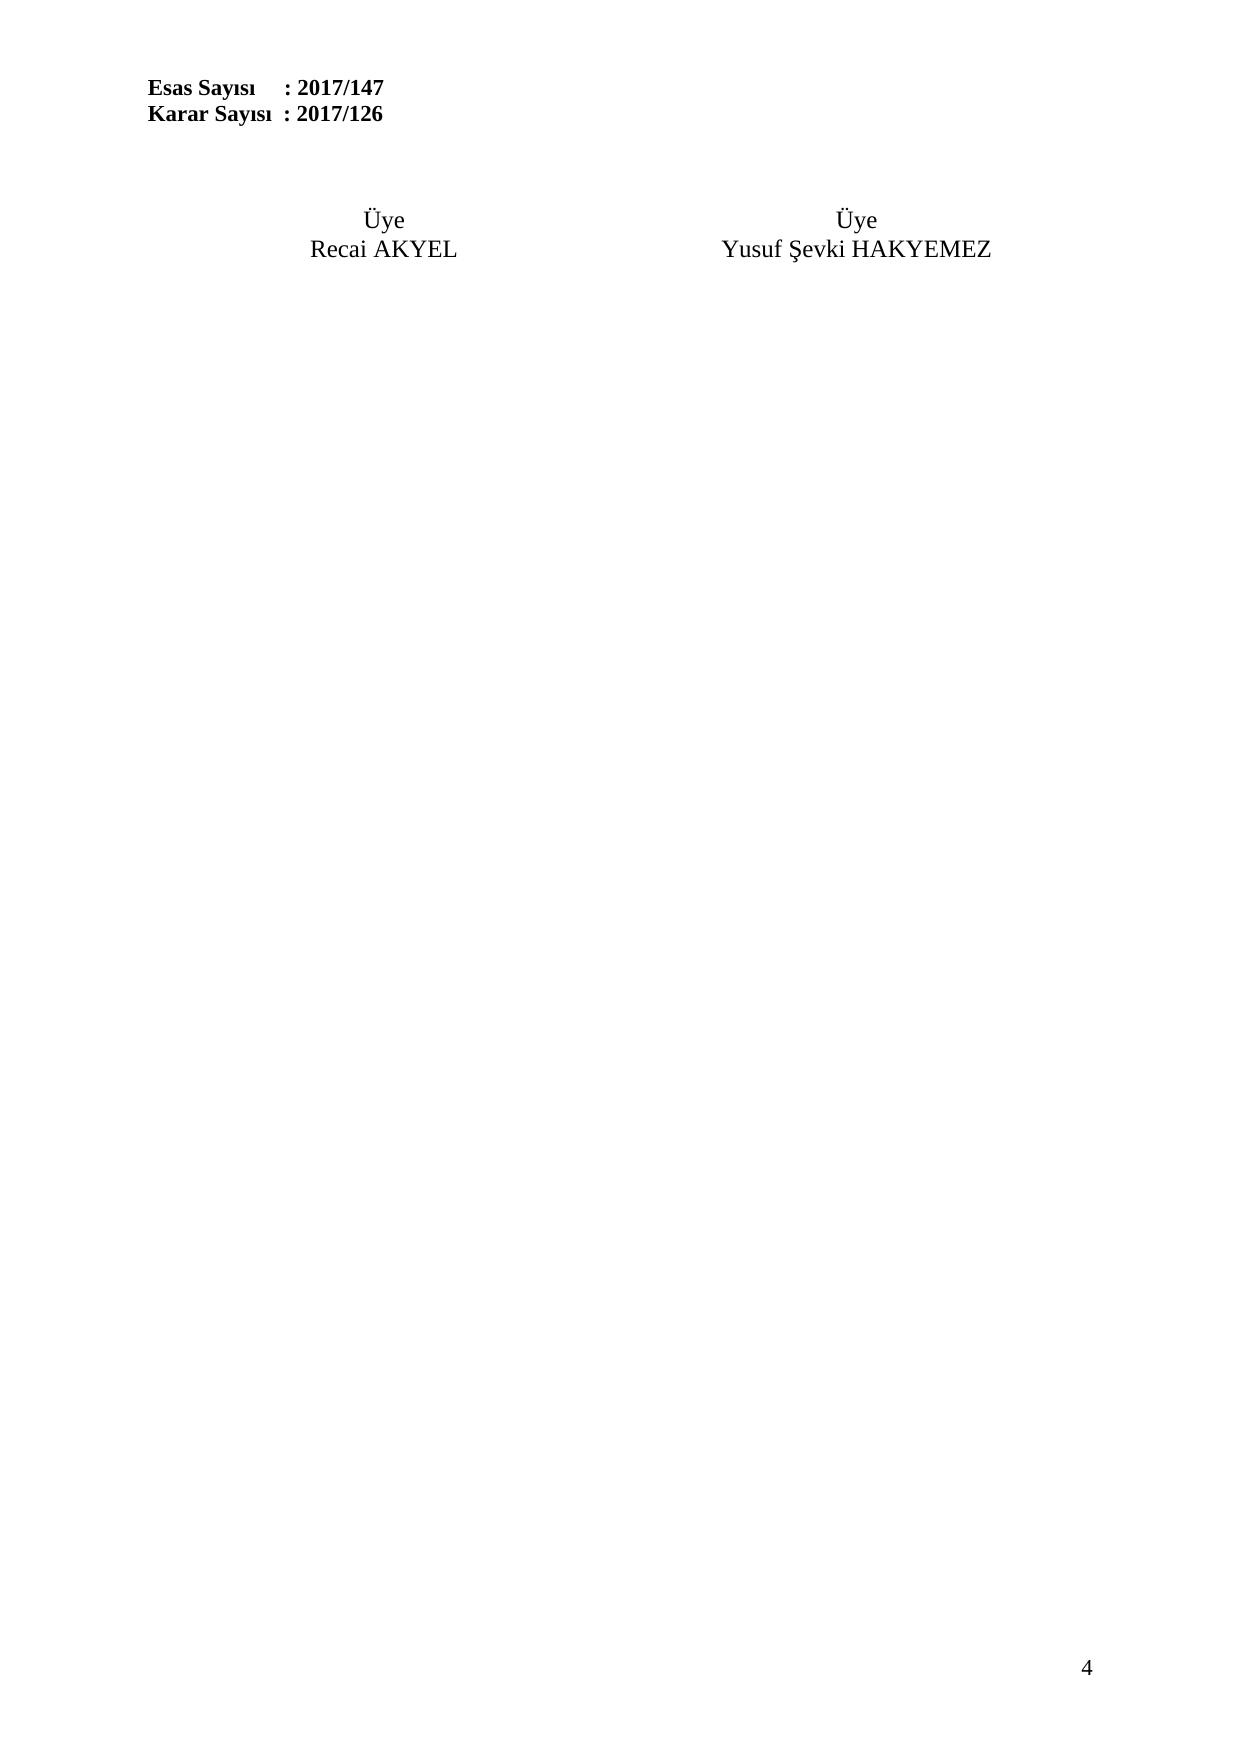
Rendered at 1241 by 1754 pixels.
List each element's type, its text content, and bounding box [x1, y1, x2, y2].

table_header Üye Recai AKYEL [148, 206, 620, 263]
table_header Üye Yusuf Şevki HAKYEMEZ [620, 206, 1093, 263]
